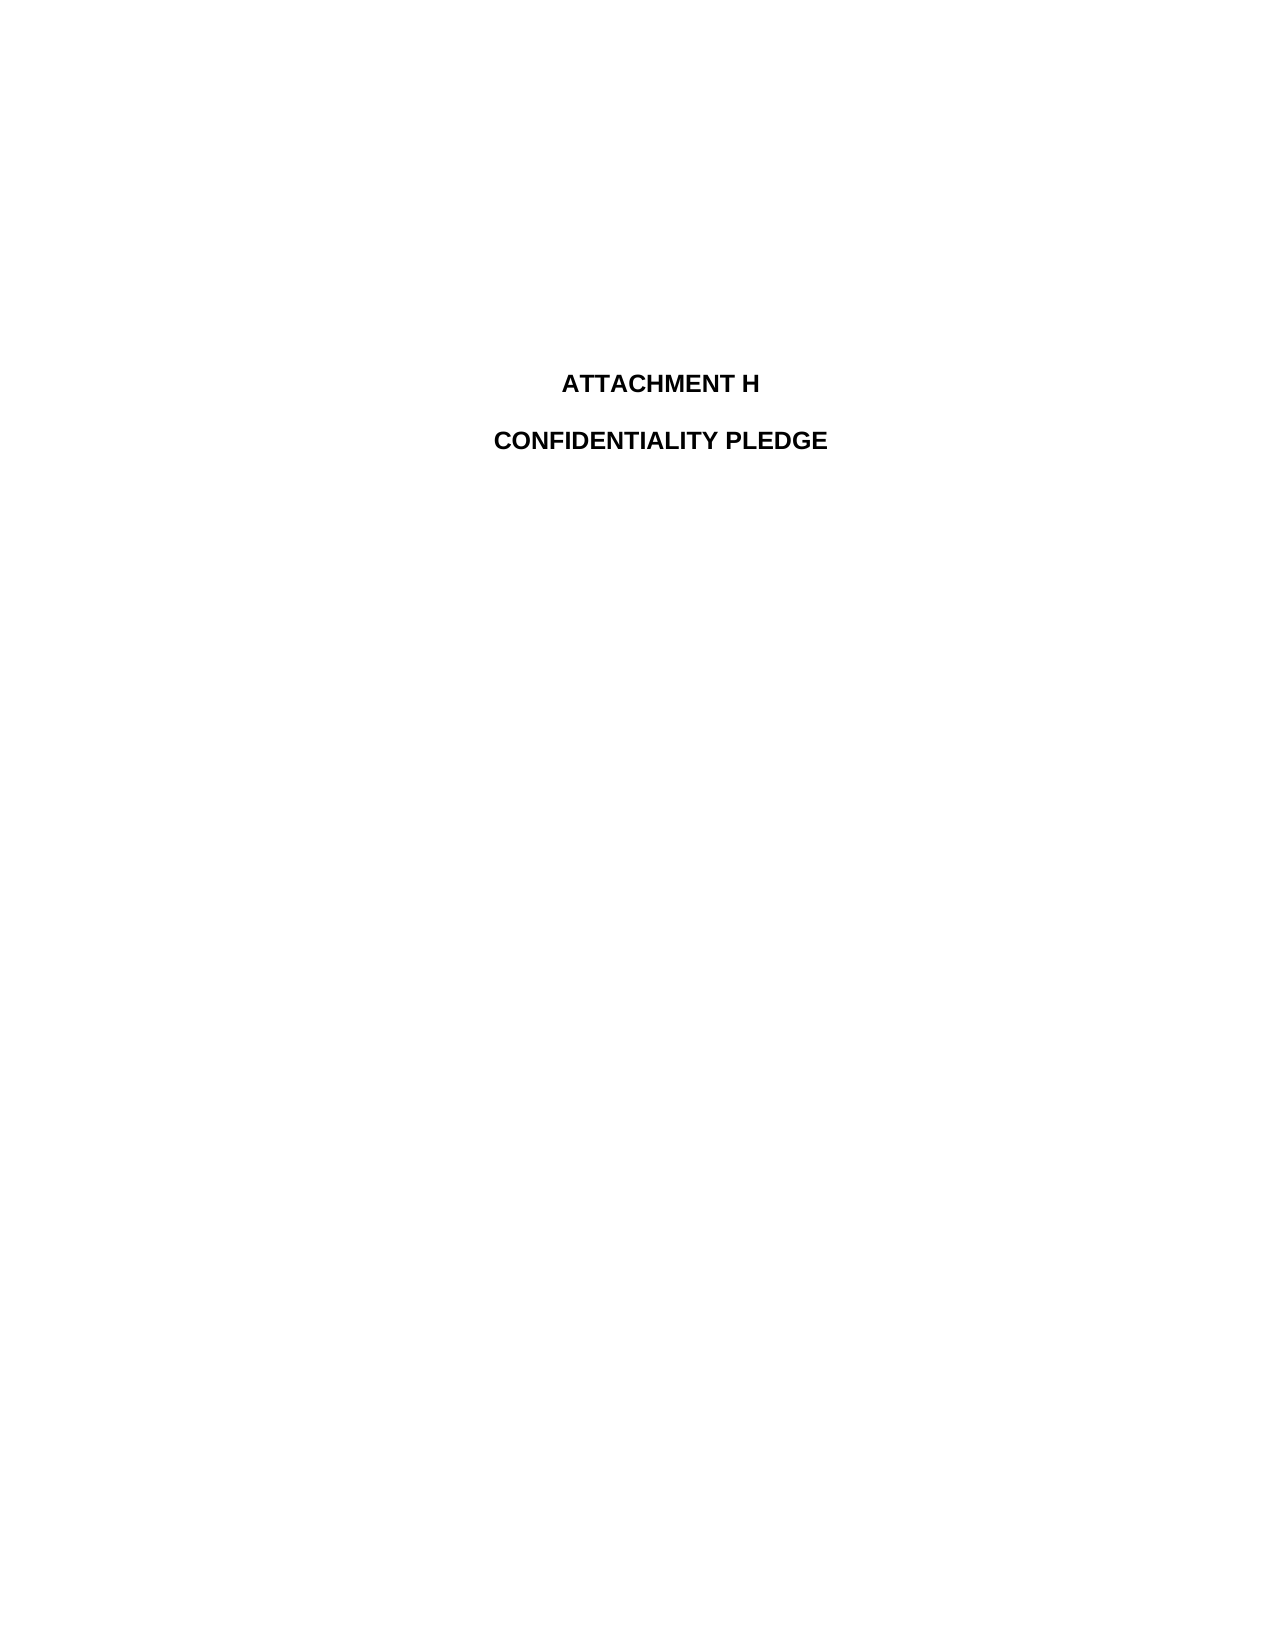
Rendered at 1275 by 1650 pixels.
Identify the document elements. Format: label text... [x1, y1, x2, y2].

text Attachment H [196, 369, 1125, 397]
text Confidentiality Pledge [196, 426, 1125, 455]
